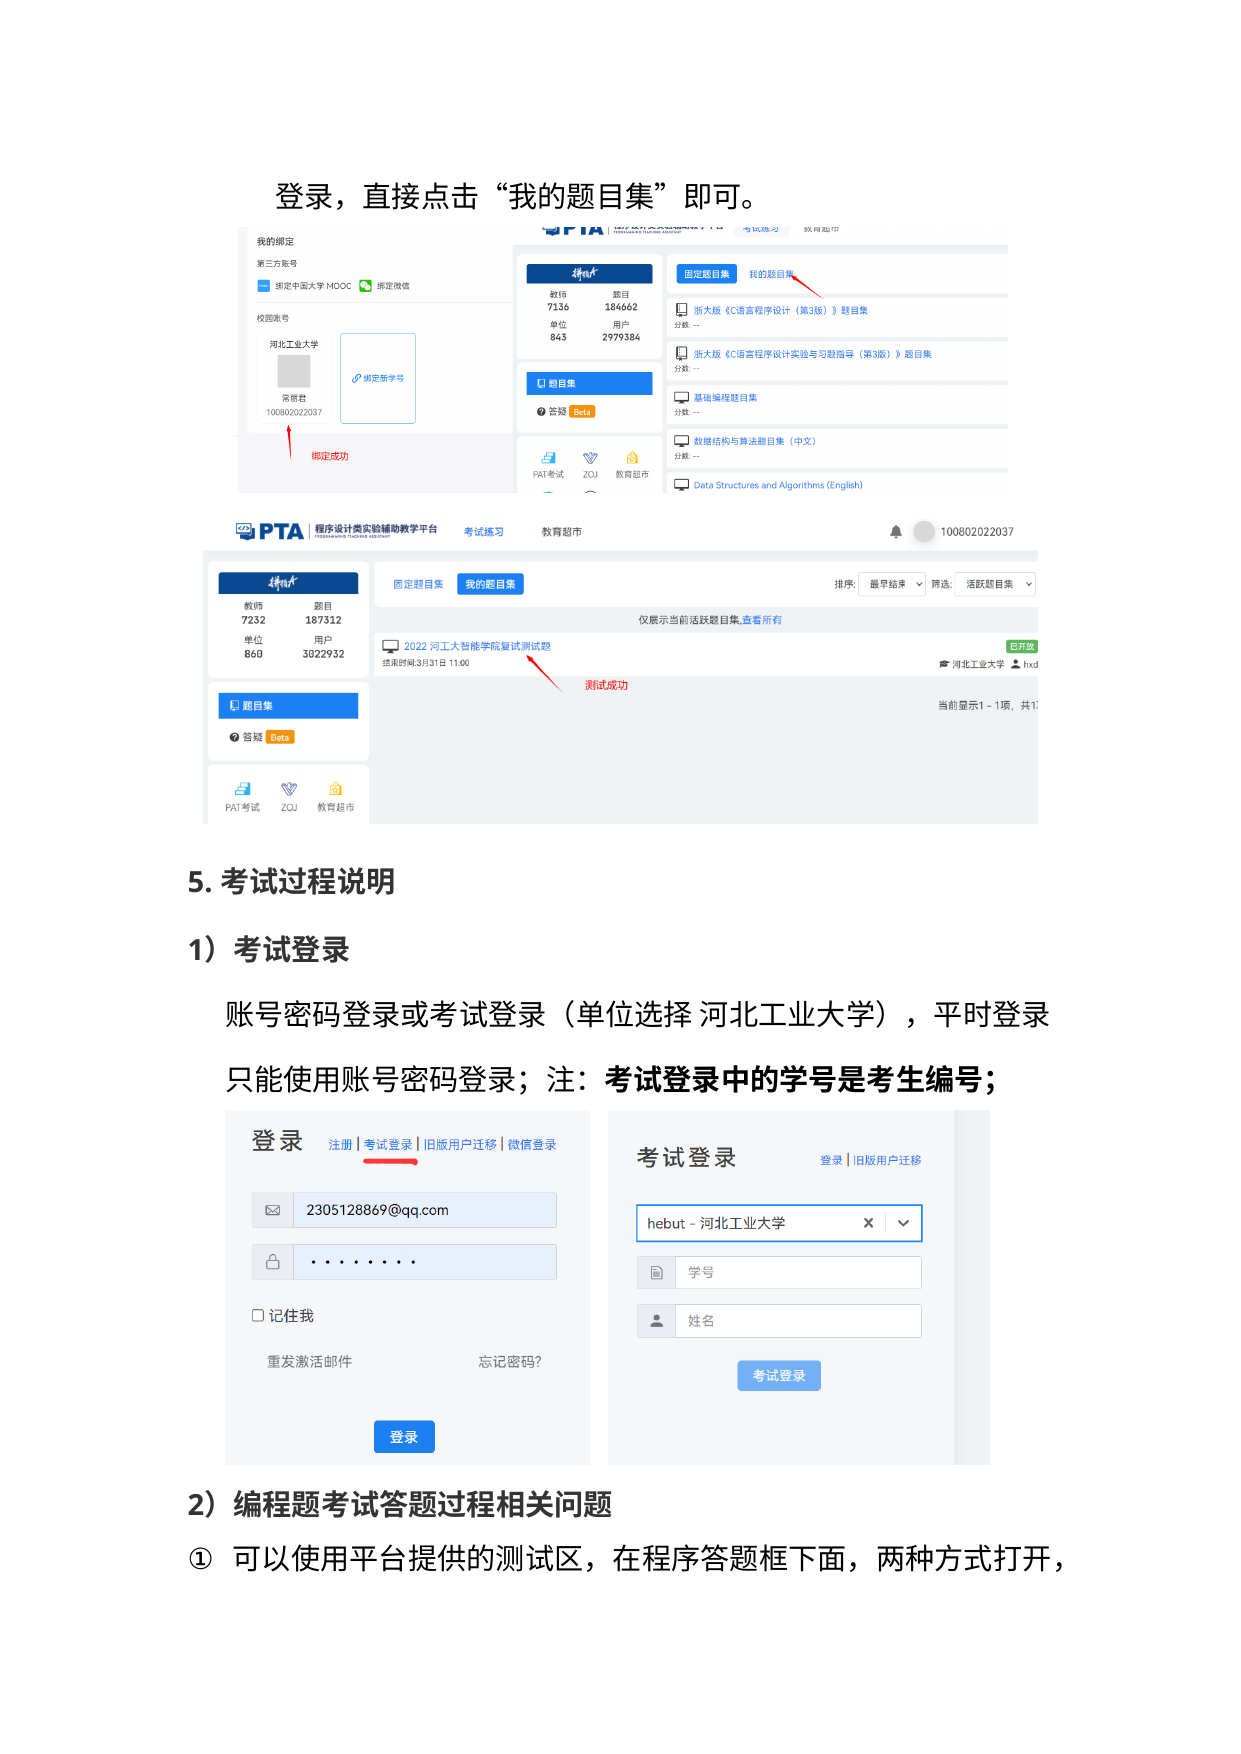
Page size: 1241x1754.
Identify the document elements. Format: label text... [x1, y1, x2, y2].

picture [225, 1110, 591, 1465]
list 账号密码登录或考试登录（单位选择 河北工业大学），平时登录只能使用账号密码登录；注：考试登录中的学号是考生编号； [225, 980, 1053, 1110]
picture [607, 1110, 991, 1465]
picture [232, 227, 1008, 493]
text 2）编程题考试答题过程相关问题 [187, 1471, 1053, 1536]
picture [202, 519, 1038, 824]
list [187, 1536, 1053, 1578]
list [231, 162, 1053, 227]
text 1）考试登录 [187, 915, 1053, 980]
text 5. 考试过程说明 [187, 847, 1053, 912]
